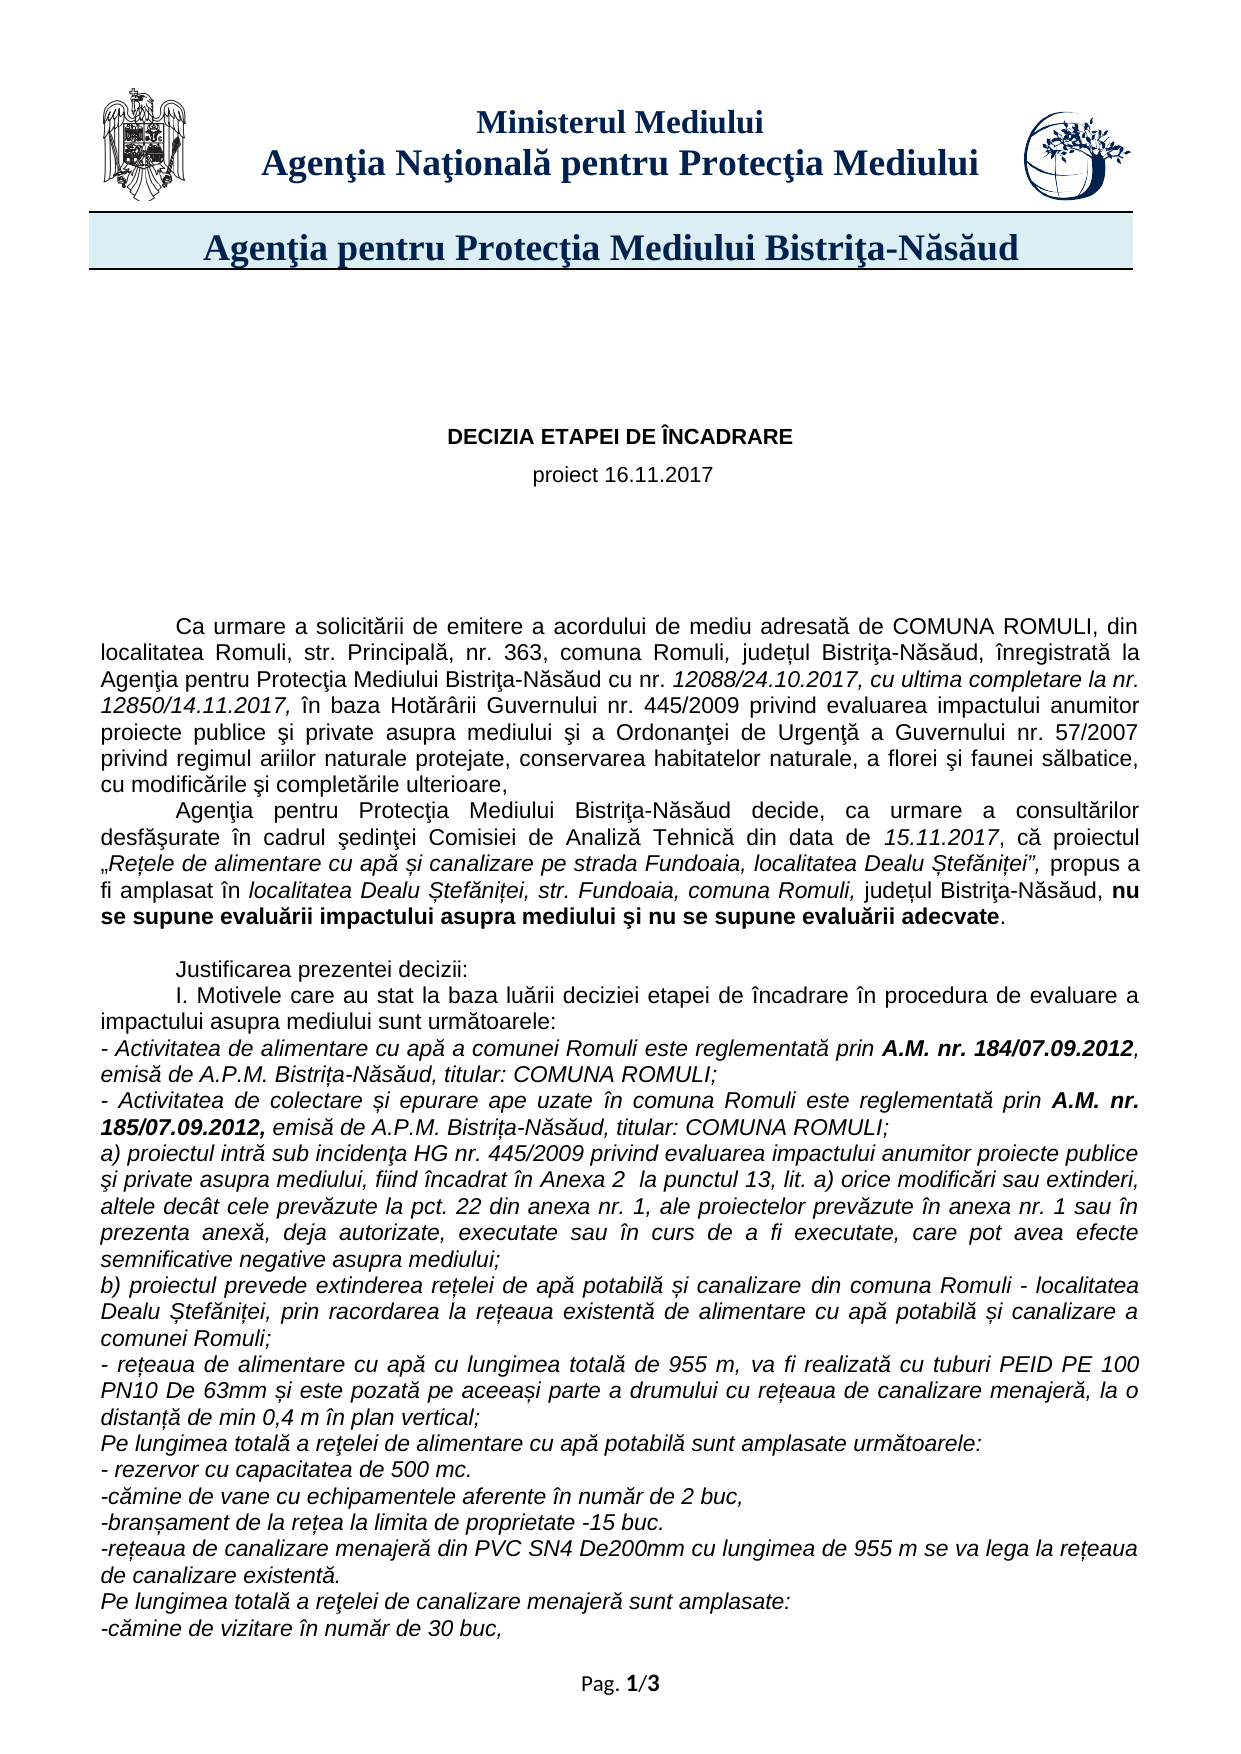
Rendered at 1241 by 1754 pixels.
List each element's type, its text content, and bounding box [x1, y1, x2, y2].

text -rețeaua de canalizare menajeră din PVC SN4 De200mm cu lungimea de 955 m se va lega la rețeaua de canalizare existentă. [100, 1535, 1140, 1588]
text Agenţia Naţională pentru Protecţia Mediului [171, 140, 1029, 183]
text Pe lungimea totală a reţelei de canalizare menajeră sunt amplasate: [100, 1588, 1140, 1614]
text - rezervor cu capacitatea de 500 mc. [100, 1456, 1140, 1483]
text b) proiectul prevede extinderea rețelei de apă potabilă și canalizare din comuna Romuli - localitatea Dealu Ștefăniței, prin racordarea la rețeaua existentă de alimentare cu apă potabilă și canalizare a comunei Romuli; [100, 1272, 1140, 1351]
text -branșament de la rețea la limita de proprietate -15 buc. [100, 1509, 1140, 1535]
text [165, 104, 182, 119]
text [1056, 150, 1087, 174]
text - rețeaua de alimentare cu apă cu lungimea totală de 955 m, va fi realizată cu tuburi PEID PE 100 PN10 De 63mm și este pozată pe aceeași parte a drumului cu rețeaua de canalizare menajeră, la o distanță de min 0,4 m în plan vertical; [100, 1351, 1140, 1430]
text - Activitatea de alimentare cu apă a comunei Romuli este reglementată prin A.M. nr. 184/07.09.2012, emisă de A.P.M. Bistrița-Năsăud, titular: COMUNA ROMULI; [100, 1035, 1140, 1087]
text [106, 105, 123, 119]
text I. Motivele care au stat la baza luării deciziei etapei de încadrare în procedura de evaluare a impactului asupra mediului sunt următoarele: [100, 982, 1140, 1035]
text - Activitatea de colectare și epurare ape uzate în comuna Romuli este reglementată prin A.M. nr. 185/07.09.2012, emisă de A.P.M. Bistrița-Năsăud, titular: COMUNA ROMULI; [100, 1087, 1140, 1140]
text a) proiectul intră sub incidenţa HG nr. 445/2009 privind evaluarea impactului anumitor proiecte publice şi private asupra mediului, fiind încadrat în Anexa 2 la punctul 13, lit. a) orice modificări sau extinderi, altele decât cele prevăzute la pct. 22 din anexa nr. 1, ale proiectelor prevăzute în anexa nr. 1 sau în prezenta anexă, deja autorizate, executate sau în curs de a fi executate, care pot avea efecte semnificative negative asupra mediului; [100, 1140, 1140, 1272]
text Justificarea prezentei decizii: [100, 956, 1140, 982]
text -cămine de vane cu echipamentele aferente în număr de 2 buc, [100, 1483, 1140, 1509]
text Ca urmare a solicitării de emitere a acordului de mediu adresată de COMUNA ROMULI, din localitatea Romuli, str. Principală, nr. 363, comuna Romuli, județul Bistriţa-Năsăud, înregistrată la Agenţia pentru Protecţia Mediului Bistriţa-Năsăud cu nr. 12088/24.10.2017, cu ultima completare la nr. 12850/14.11.2017, în baza Hotărârii Guvernului nr. 445/2009 privind evaluarea impactului anumitor proiecte publice şi private asupra mediului şi a Ordonanţei de Urgenţă a Guvernului nr. 57/2007 privind regimul ariilor naturale protejate, conservarea habitatelor naturale, a florei şi faunei sălbatice, cu modificările şi completările ulterioare, [100, 613, 1140, 797]
text Agenţia pentru Protecţia Mediului Bistriţa-Năsăud decide, ca urmare a consultărilor desfăşurate în cadrul şedinţei Comisiei de Analiză Tehnică din data de 15.11.2017, că proiectul „Rețele de alimentare cu apă și canalizare pe strada Fundoaia, localitatea Dealu Ștefăniței”, propus a fi amplasat în localitatea Dealu Ștefăniței, str. Fundoaia, comuna Romuli, județul Bistriţa-Năsăud, nu se supune evaluării impactului asupra mediului şi nu se supune evaluării adecvate. [100, 797, 1140, 929]
text proiect 16.11.2017 [100, 462, 1140, 487]
text Pe lungimea totală a reţelei de alimentare cu apă potabilă sunt amplasate următoarele: [100, 1430, 1140, 1456]
table_header Agenţia pentru Protecţia Mediului Bistriţa-Năsăud [89, 213, 1133, 268]
text -cămine de vizitare în număr de 30 buc, [100, 1614, 1140, 1641]
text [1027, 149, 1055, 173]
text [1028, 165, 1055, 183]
text DECIZIA ETAPEI DE ÎNCADRARE [100, 424, 1140, 449]
text Ministerul Mediului [180, 102, 1140, 140]
